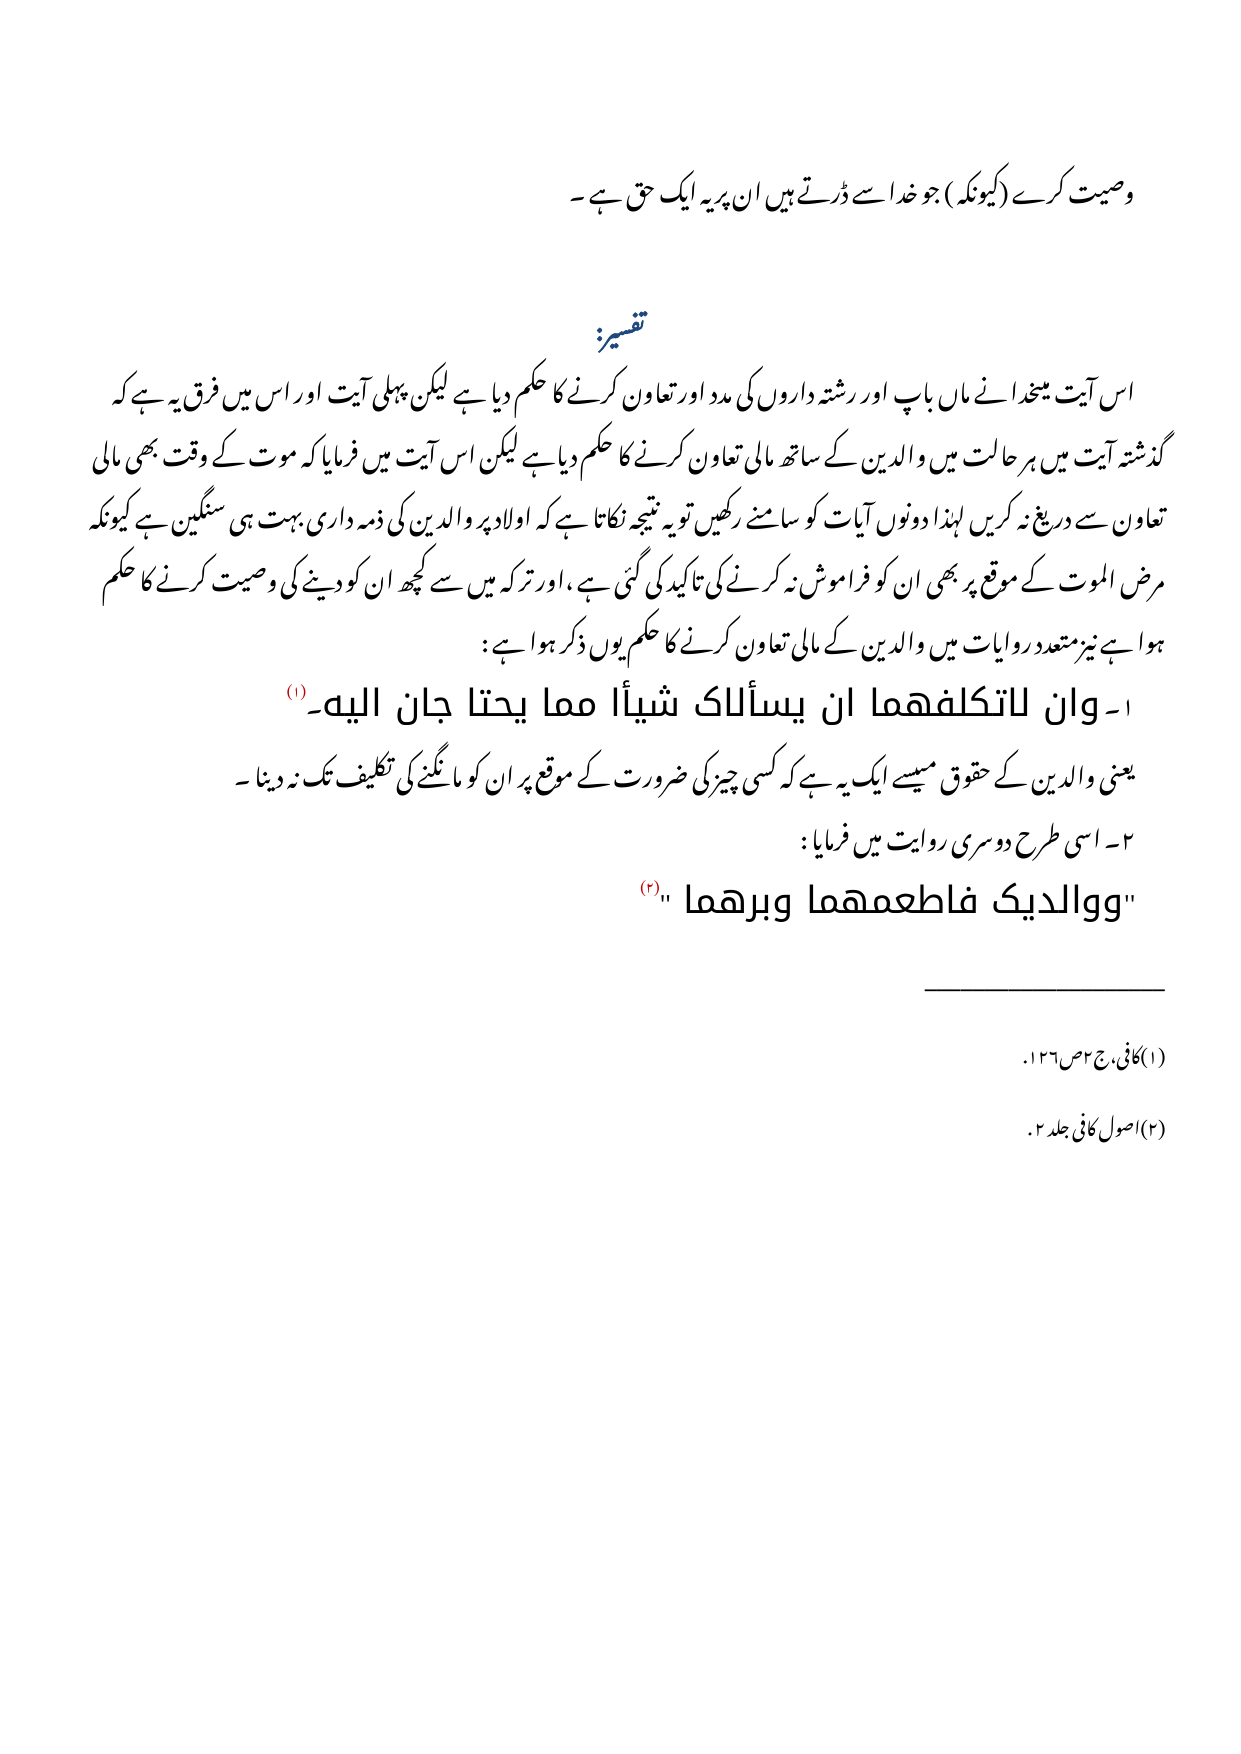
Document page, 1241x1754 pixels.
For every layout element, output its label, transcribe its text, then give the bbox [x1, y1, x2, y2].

text اس آیت میںخدا نے ماں باپ اور رشتہ داروں کی مدد اور تعاون کرنے کا حکم دیا ہے لیکن پہلی آیت اور اس میں فرق یہ ہے کہ گذشتہ آیت میں ہر حالت میں والدین کے ساتھ مالی تعاون کرنے کا حکم دیاہے لیکن اس آیت میں فرمایا کہ موت کے وقت بھی مالی تعاون سے دریغ نہ کریں لہٰذا دونوں آیات کو سامنے رکھیں تو یہ نتیجہ نکاتا ہے کہ اولاد پر والدین کی ذمہ داری بہت ہی سنگین ہے کیونکہ مرض الموت کے موقع پر بھی ان کو فراموش نہ کر نے کی تاکید کی گئی ہے ،اور تر کہ میں سے کچھ ان کو دینے کی وصیت کرنے کا حکم ہوا ہے نیزمتعدد روایات میں والدین کے مالی تعاون کرنے کا حکم یوں ذکر ہوا ہے : [75, 356, 1165, 669]
text ١۔ وان لاتکلفهما ان یسألاک شیأا مما یحتا جان الیه۔(١) [75, 669, 1165, 740]
text (١)کافی،ج٢ص١٢٦. [75, 1029, 1165, 1076]
text یعنی والدین کے حقوق میںسے ایک یہ ہے کہ کسی چیز کی ضرورت کے موقع پر ان کو ما نگنے کی تکلیف تک نہ دینا ۔ [75, 740, 1165, 802]
text (٢)اصول کافی جلد ٢ . [75, 1101, 1165, 1147]
subtitle تفسیر: [75, 294, 1165, 356]
text ''ووالدیک فاطعمهما وبرهما ''(٢) [75, 865, 1165, 936]
text وصیت کرے (کیونکہ ) جو خدا سے ڈرتے ہیں ان پر یہ ایک حق ہے ۔ [75, 156, 1165, 219]
text ____________________ [75, 936, 1165, 1004]
text ٢۔ اسی طرح دوسری روایت میں فرمایا : [75, 802, 1165, 865]
